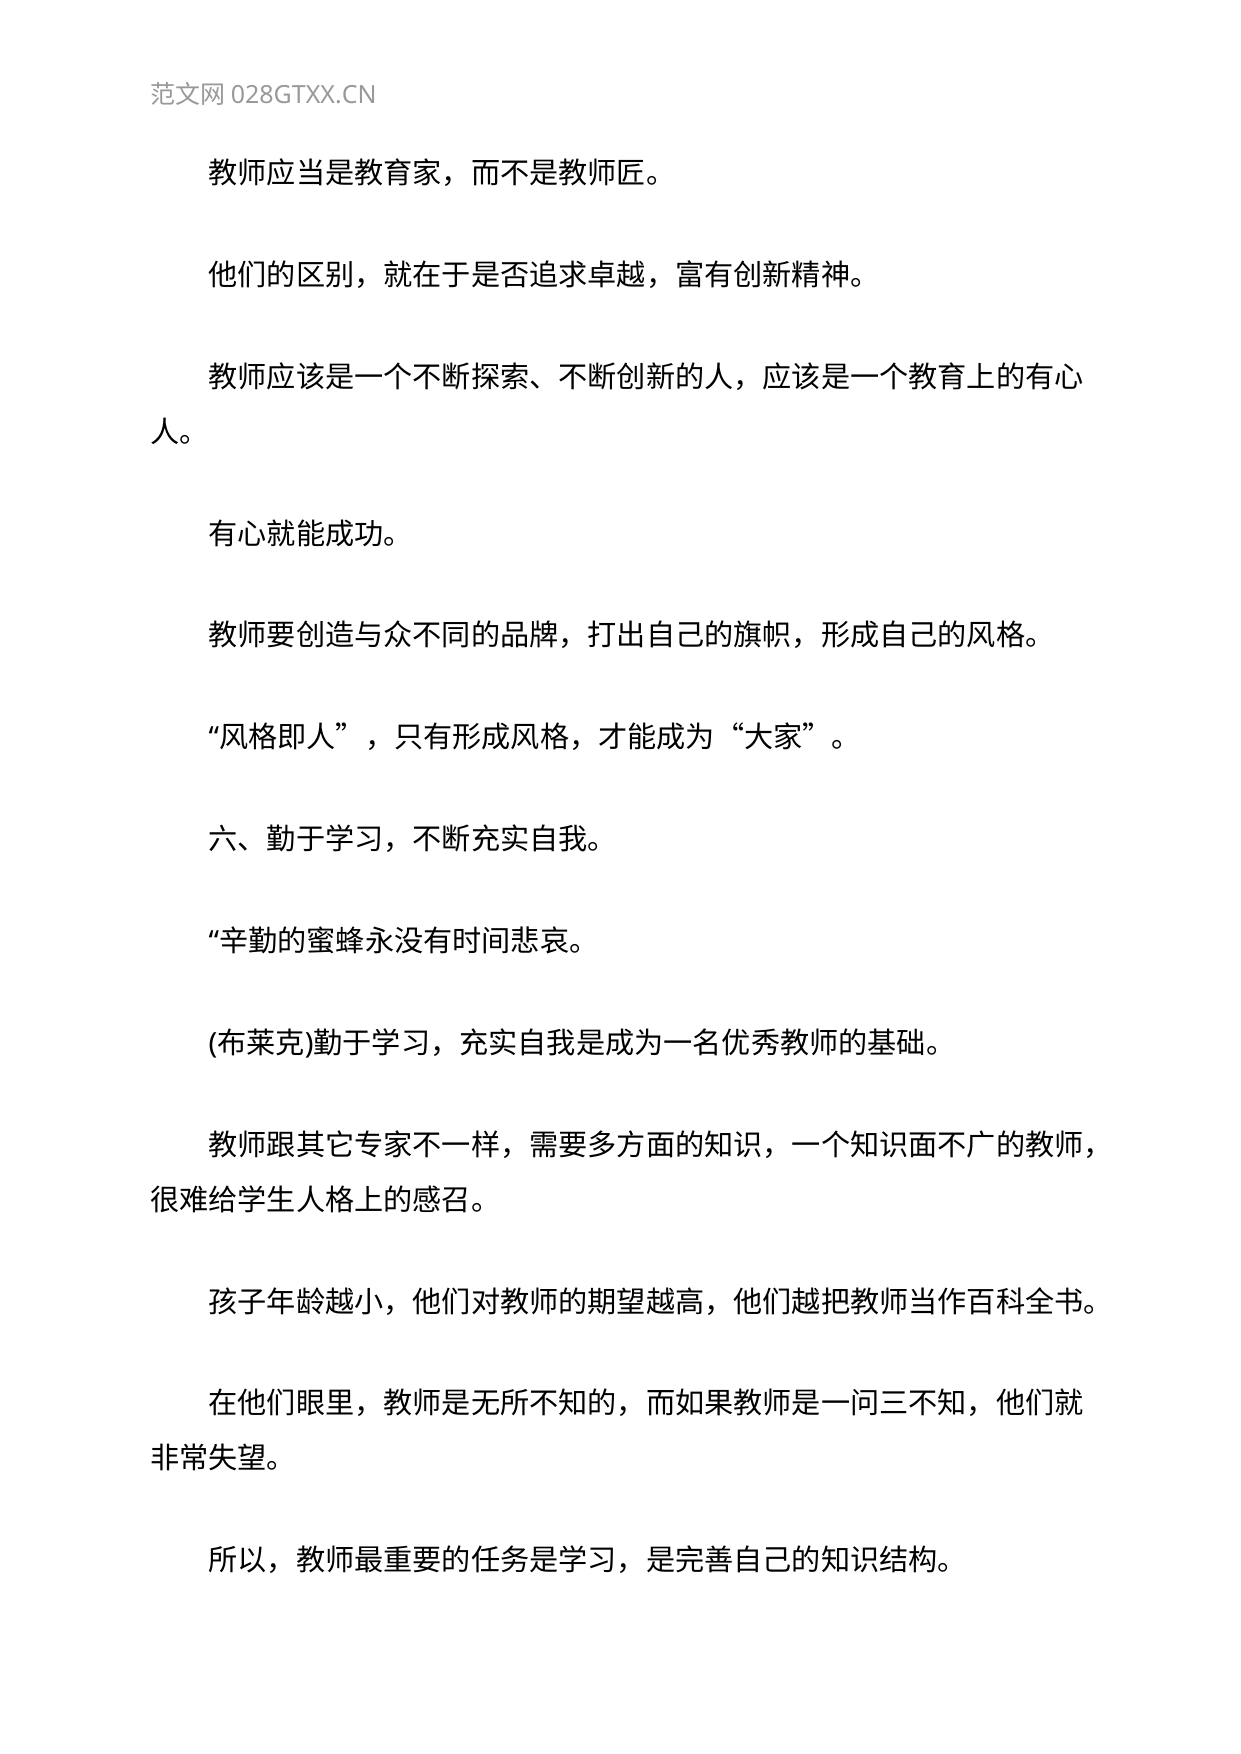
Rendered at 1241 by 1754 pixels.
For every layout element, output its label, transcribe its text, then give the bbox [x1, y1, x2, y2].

text 教师应该是一个不断探索、不断创新的人，应该是一个教育上的有心人。 [150, 353, 1090, 451]
text “风格即人”，只有形成风格，才能成为“大家”。 [150, 714, 1090, 756]
text 孩子年龄越小，他们对教师的期望越高，他们越把教师当作百科全书。 [150, 1278, 1090, 1320]
text 他们的区别，就在于是否追求卓越，富有创新精神。 [150, 252, 1090, 294]
text “辛勤的蜜蜂永没有时间悲哀。 [150, 917, 1090, 960]
text (布莱克)勤于学习，充实自我是成为一名优秀教师的基础。 [150, 1019, 1090, 1062]
text 教师应当是教育家，而不是教师匠。 [150, 150, 1090, 192]
text 在他们眼里，教师是无所不知的，而如果教师是一问三不知，他们就非常失望。 [150, 1380, 1090, 1477]
text 六、勤于学习，不断充实自我。 [150, 816, 1090, 858]
text 所以，教师最重要的任务是学习，是完善自己的知识结构。 [150, 1537, 1090, 1579]
text 有心就能成功。 [150, 510, 1090, 552]
text 教师跟其它专家不一样，需要多方面的知识，一个知识面不广的教师，很难给学生人格上的感召。 [150, 1121, 1090, 1219]
text 教师要创造与众不同的品牌，打出自己的旗帜，形成自己的风格。 [150, 612, 1090, 654]
